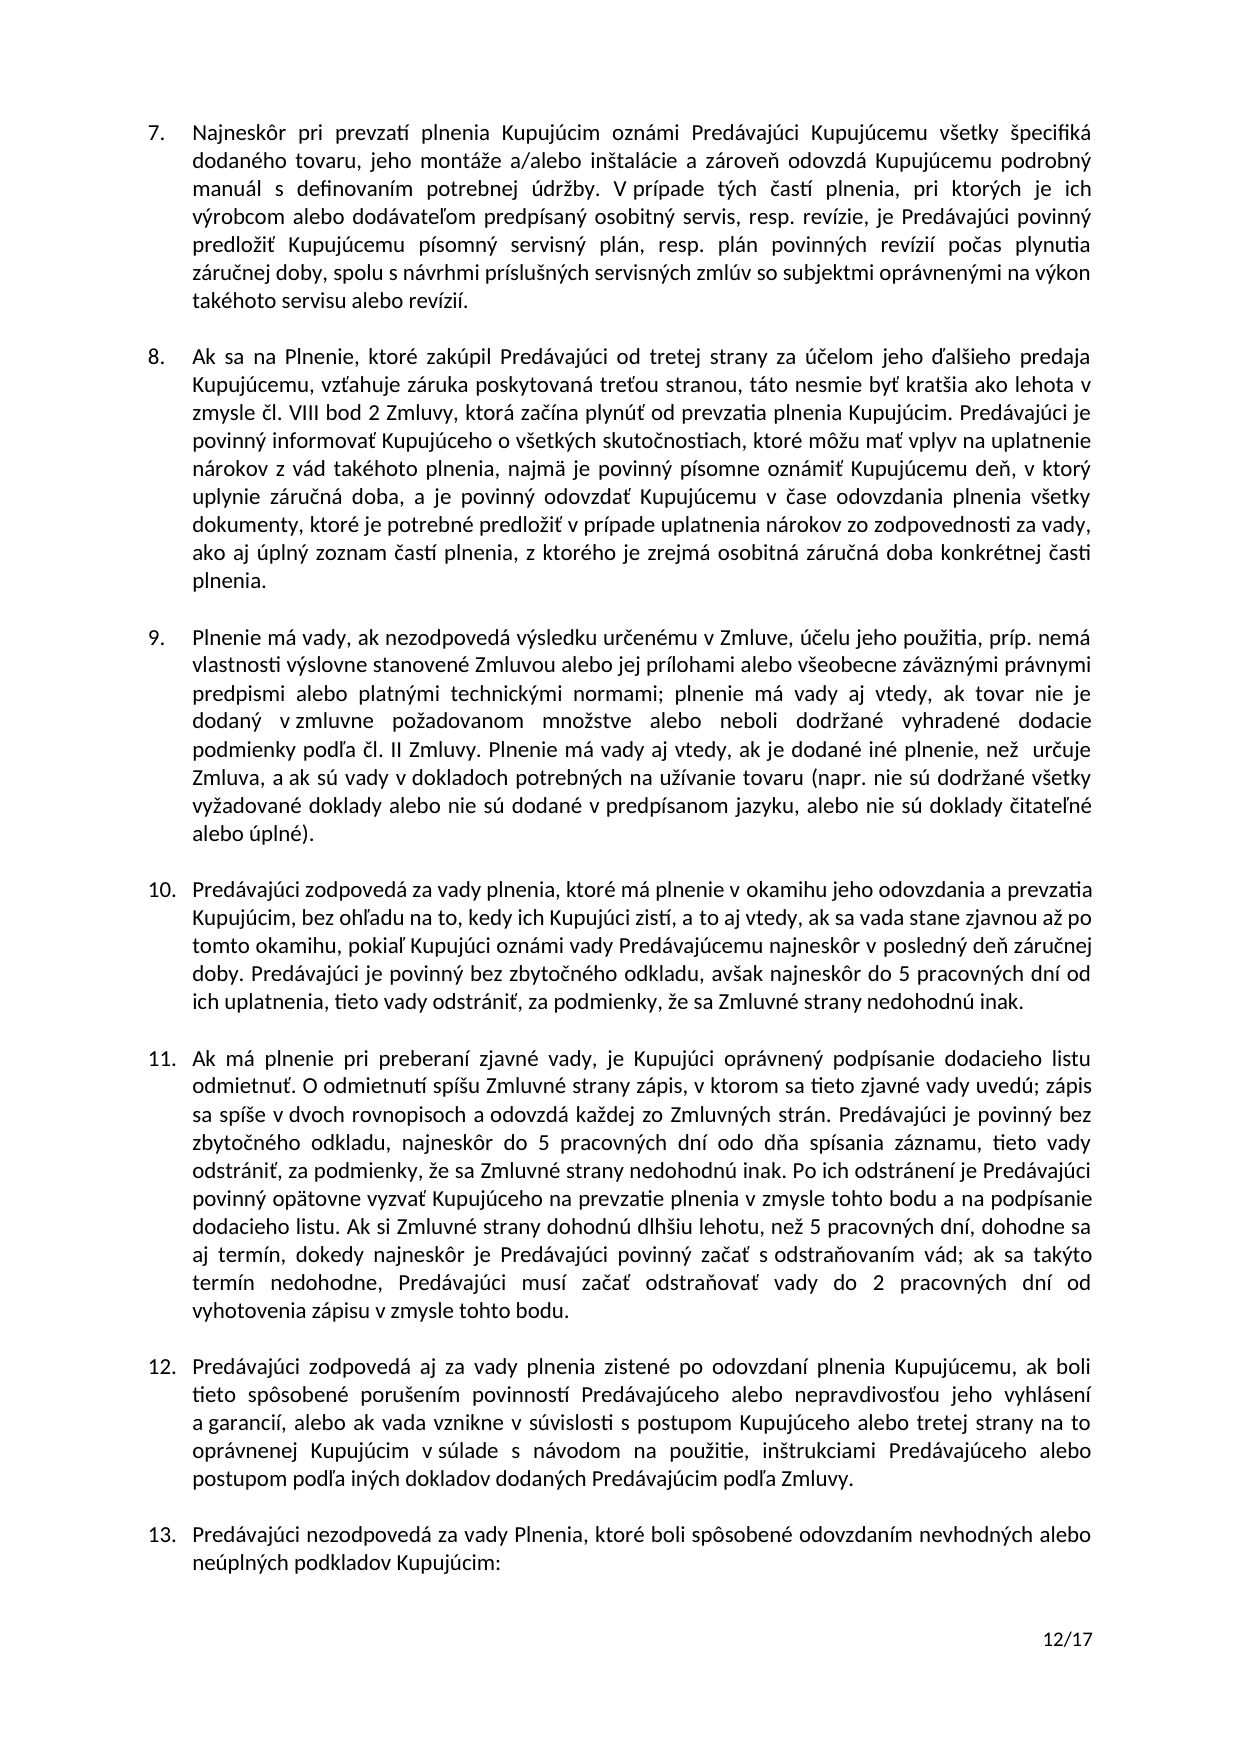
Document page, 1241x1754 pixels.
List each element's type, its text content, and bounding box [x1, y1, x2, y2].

text 12. Predávajúci zodpovedá aj za vady plnenia zistené po odovzdaní plnenia Kupujúcemu, ak boli tieto spôsobené porušením povinností Predávajúceho alebo nepravdivosťou jeho vyhlásení a garancií, alebo ak vada vznikne v súvislosti s postupom Kupujúceho alebo tretej strany na to oprávnenej Kupujúcim v súlade s návodom na použitie, inštrukciami Predávajúceho alebo postupom podľa iných dokladov dodaných Predávajúcim podľa Zmluvy. [148, 1352, 1093, 1492]
text 13. Predávajúci nezodpovedá za vady Plnenia, ktoré boli spôsobené odovzdaním nevhodných alebo neúplných podkladov Kupujúcim: [148, 1520, 1093, 1576]
list Najneskôr pri prevzatí plnenia Kupujúcim oznámi Predávajúci Kupujúcemu všetky špecifiká dodaného tovaru, jeho montáže a/alebo inštalácie a zároveň odovzdá Kupujúcemu podrobný manuál s definovaním potrebnej údržby. V prípade tých častí plnenia, pri ktorých je ich výrobcom alebo dodávateľom predpísaný osobitný servis, resp. revízie, je Predávajúci povinný predložiť Kupujúcemu písomný servisný plán, resp. plán povinných revízií počas plynutia záručnej doby, spolu s návrhmi príslušných servisných zmlúv so subjektmi oprávnenými na výkon takéhoto servisu alebo revízií. [148, 118, 1093, 314]
list Ak sa na Plnenie, ktoré zakúpil Predávajúci od tretej strany za účelom jeho ďalšieho predaja Kupujúcemu, vzťahuje záruka poskytovaná treťou stranou, táto nesmie byť kratšia ako lehota v zmysle čl. VIII bod 2 Zmluvy, ktorá začína plynúť od prevzatia plnenia Kupujúcim. Predávajúci je povinný informovať Kupujúceho o všetkých skutočnostiach, ktoré môžu mať vplyv na uplatnenie nárokov z vád takéhoto plnenia, najmä je povinný písomne oznámiť Kupujúcemu deň, v ktorý uplynie záručná doba, a je povinný odovzdať Kupujúcemu v čase odovzdania plnenia všetky dokumenty, ktoré je potrebné predložiť v prípade uplatnenia nárokov zo zodpovednosti za vady, ako aj úplný zoznam častí plnenia, z ktorého je zrejmá osobitná záručná doba konkrétnej časti plnenia. [148, 342, 1093, 594]
text 10. Predávajúci zodpovedá za vady plnenia, ktoré má plnenie v okamihu jeho odovzdania a prevzatia Kupujúcim, bez ohľadu na to, kedy ich Kupujúci zistí, a to aj vtedy, ak sa vada stane zjavnou až po tomto okamihu, pokiaľ Kupujúci oznámi vady Predávajúcemu najneskôr v posledný deň záručnej doby. Predávajúci je povinný bez zbytočného odkladu, avšak najneskôr do 5 pracovných dní od ich uplatnenia, tieto vady odstrániť, za podmienky, že sa Zmluvné strany nedohodnú inak. [148, 875, 1093, 1015]
list Plnenie má vady, ak nezodpovedá výsledku určenému v Zmluve, účelu jeho použitia, príp. nemá vlastnosti výslovne stanovené Zmluvou alebo jej prílohami alebo všeobecne záväznými právnymi predpismi alebo platnými technickými normami; plnenie má vady aj vtedy, ak tovar nie je dodaný v zmluvne požadovanom množstve alebo neboli dodržané vyhradené dodacie podmienky podľa čl. II Zmluvy. Plnenie má vady aj vtedy, ak je dodané iné plnenie, než určuje Zmluva, a ak sú vady v dokladoch potrebných na užívanie tovaru (napr. nie sú dodržané všetky vyžadované doklady alebo nie sú dodané v predpísanom jazyku, alebo nie sú doklady čitateľné alebo úplné). [148, 623, 1093, 847]
text 11. Ak má plnenie pri preberaní zjavné vady, je Kupujúci oprávnený podpísanie dodacieho listu odmietnuť. O odmietnutí spíšu Zmluvné strany zápis, v ktorom sa tieto zjavné vady uvedú; zápis sa spíše v dvoch rovnopisoch a odovzdá každej zo Zmluvných strán. Predávajúci je povinný bez zbytočného odkladu, najneskôr do 5 pracovných dní odo dňa spísania záznamu, tieto vady odstrániť, za podmienky, že sa Zmluvné strany nedohodnú inak. Po ich odstránení je Predávajúci povinný opätovne vyzvať Kupujúceho na prevzatie plnenia v zmysle tohto bodu a na podpísanie dodacieho listu. Ak si Zmluvné strany dohodnú dlhšiu lehotu, než 5 pracovných dní, dohodne sa aj termín, dokedy najneskôr je Predávajúci povinný začať s odstraňovaním vád; ak sa takýto termín nedohodne, Predávajúci musí začať odstraňovať vady do 2 pracovných dní od vyhotovenia zápisu v zmysle tohto bodu. [148, 1044, 1093, 1324]
